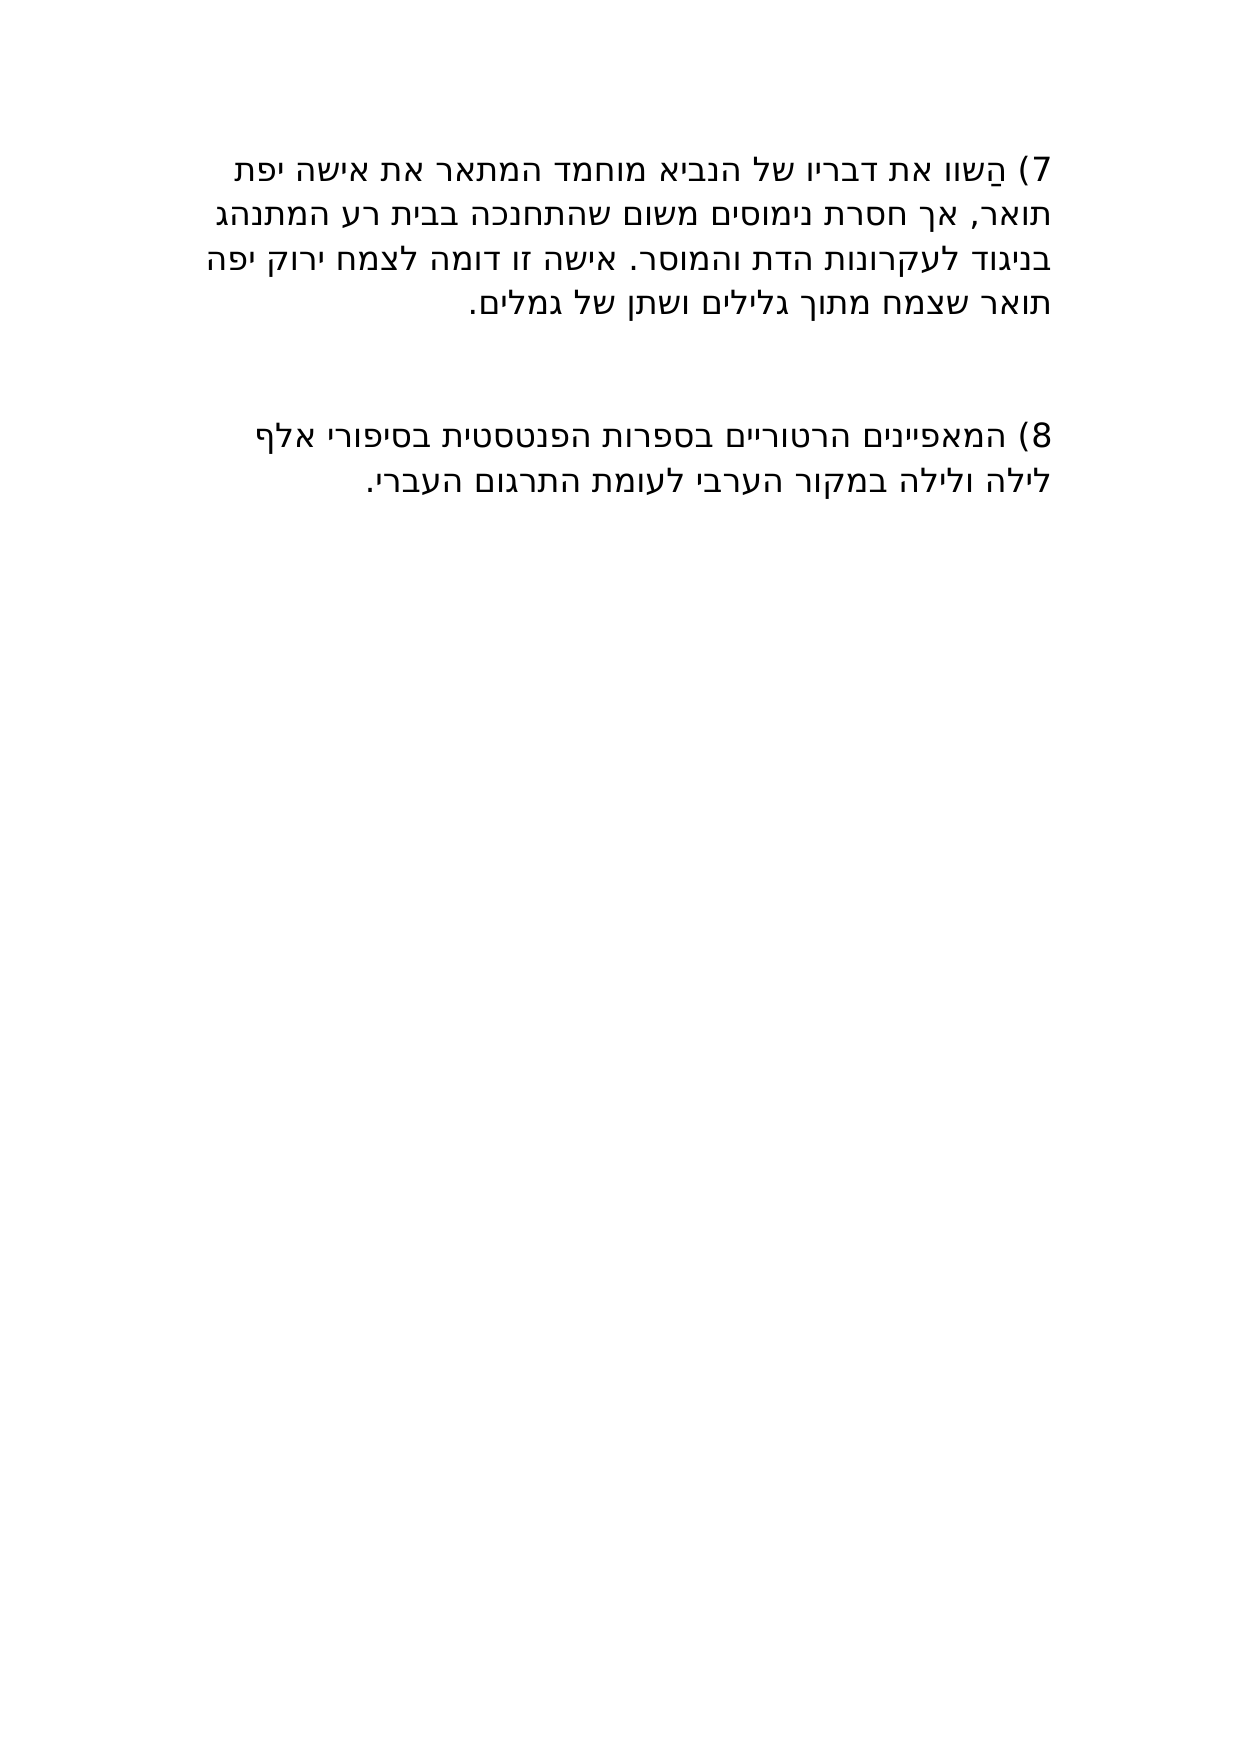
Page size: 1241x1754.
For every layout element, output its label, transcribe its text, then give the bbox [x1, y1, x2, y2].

text 7) הַשוו את דבריו של הנביא מוחמד המתאר את אישה יפת תואר, אך חסרת נימוסים משום שהתחנכה בבית רע המתנהג בניגוד לעקרונות הדת והמוסר. אישה זו דומה לצמח ירוק יפה תואר שצמח מתוך גלילים ושתן של גמלים. [187, 150, 1053, 323]
text 8) המאפיינים הרטוריים בספרות הפנטסטית בסיפורי אלף לילה ולילה במקור הערבי לעומת התרגום העברי. [187, 417, 1053, 500]
